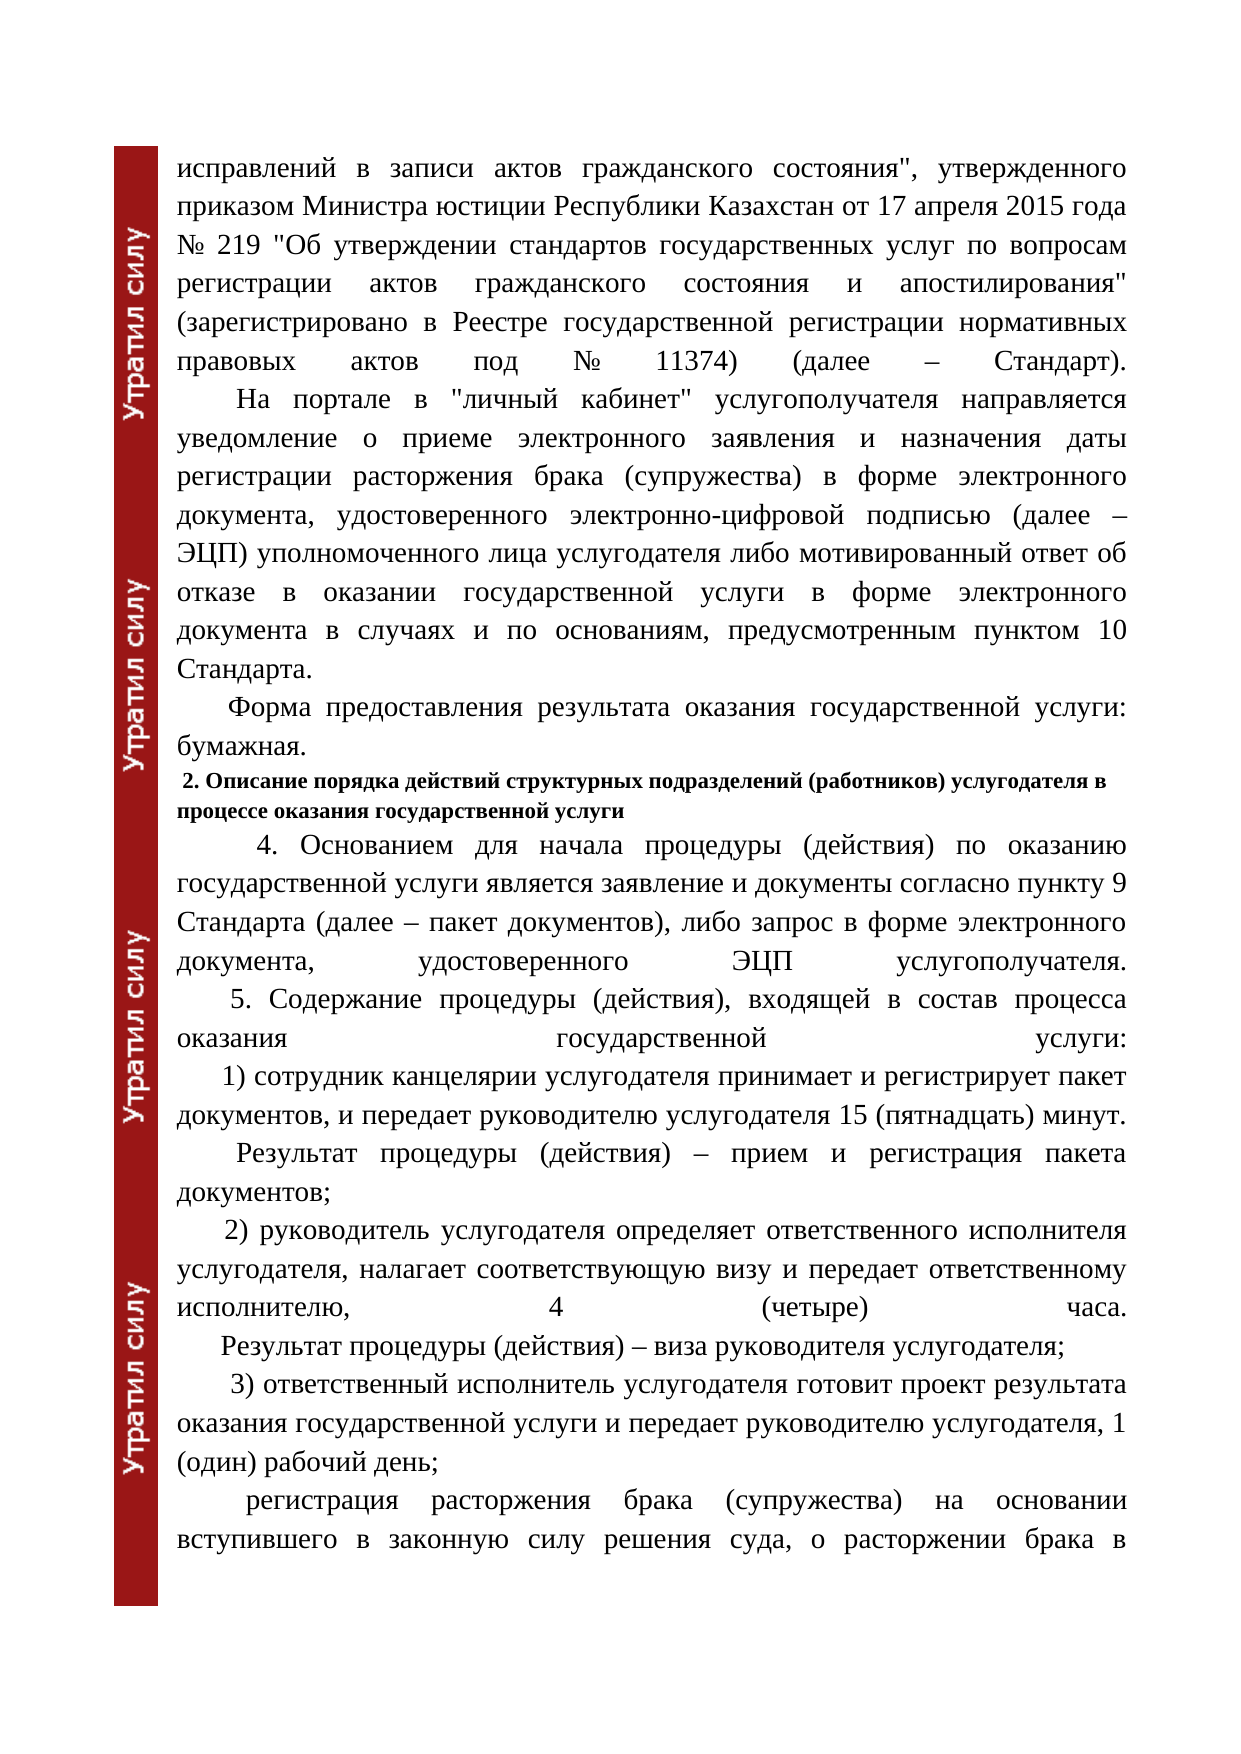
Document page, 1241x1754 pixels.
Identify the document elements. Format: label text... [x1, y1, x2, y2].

text 4. Основанием для начала процедуры (действия) по оказанию государственной услуги является заявление и документы согласно пункту 9 Стандарта (далее – пакет документов), либо запрос в форме электронного документа, удостоверенного ЭЦП услугополучателя. 5. Содержание процедуры (действия), входящей в состав процесса оказания государственной услуги: 1) сотрудник канцелярии услугодателя принимает и регистрирует пакет документов, и передает руководителю услугодателя 15 (пятнадцать) минут. Результат процедуры (действия) – прием и регистрация пакета документов; 2) руководитель услугодателя определяет ответственного исполнителя услугодателя, налагает соответствующую визу и передает ответственному исполнителю, 4 (четыре) часа. Результат процедуры (действия) – виза руководителя услугодателя; [112, 827, 1128, 1362]
picture [114, 762, 158, 767]
picture [114, 1477, 158, 1482]
picture [114, 1362, 158, 1367]
text 2. Описание порядка действий структурных подразделений (работников) услугодателя в процессе оказания государственной услуги [112, 767, 1128, 823]
picture [114, 823, 158, 827]
picture [114, 146, 158, 150]
picture [114, 1554, 158, 1606]
text 3) ответственный исполнитель услугодателя готовит проект результата оказания государственной услуги и передает руководителю услугодателя, 1 (один) рабочий день; [112, 1367, 1128, 1477]
